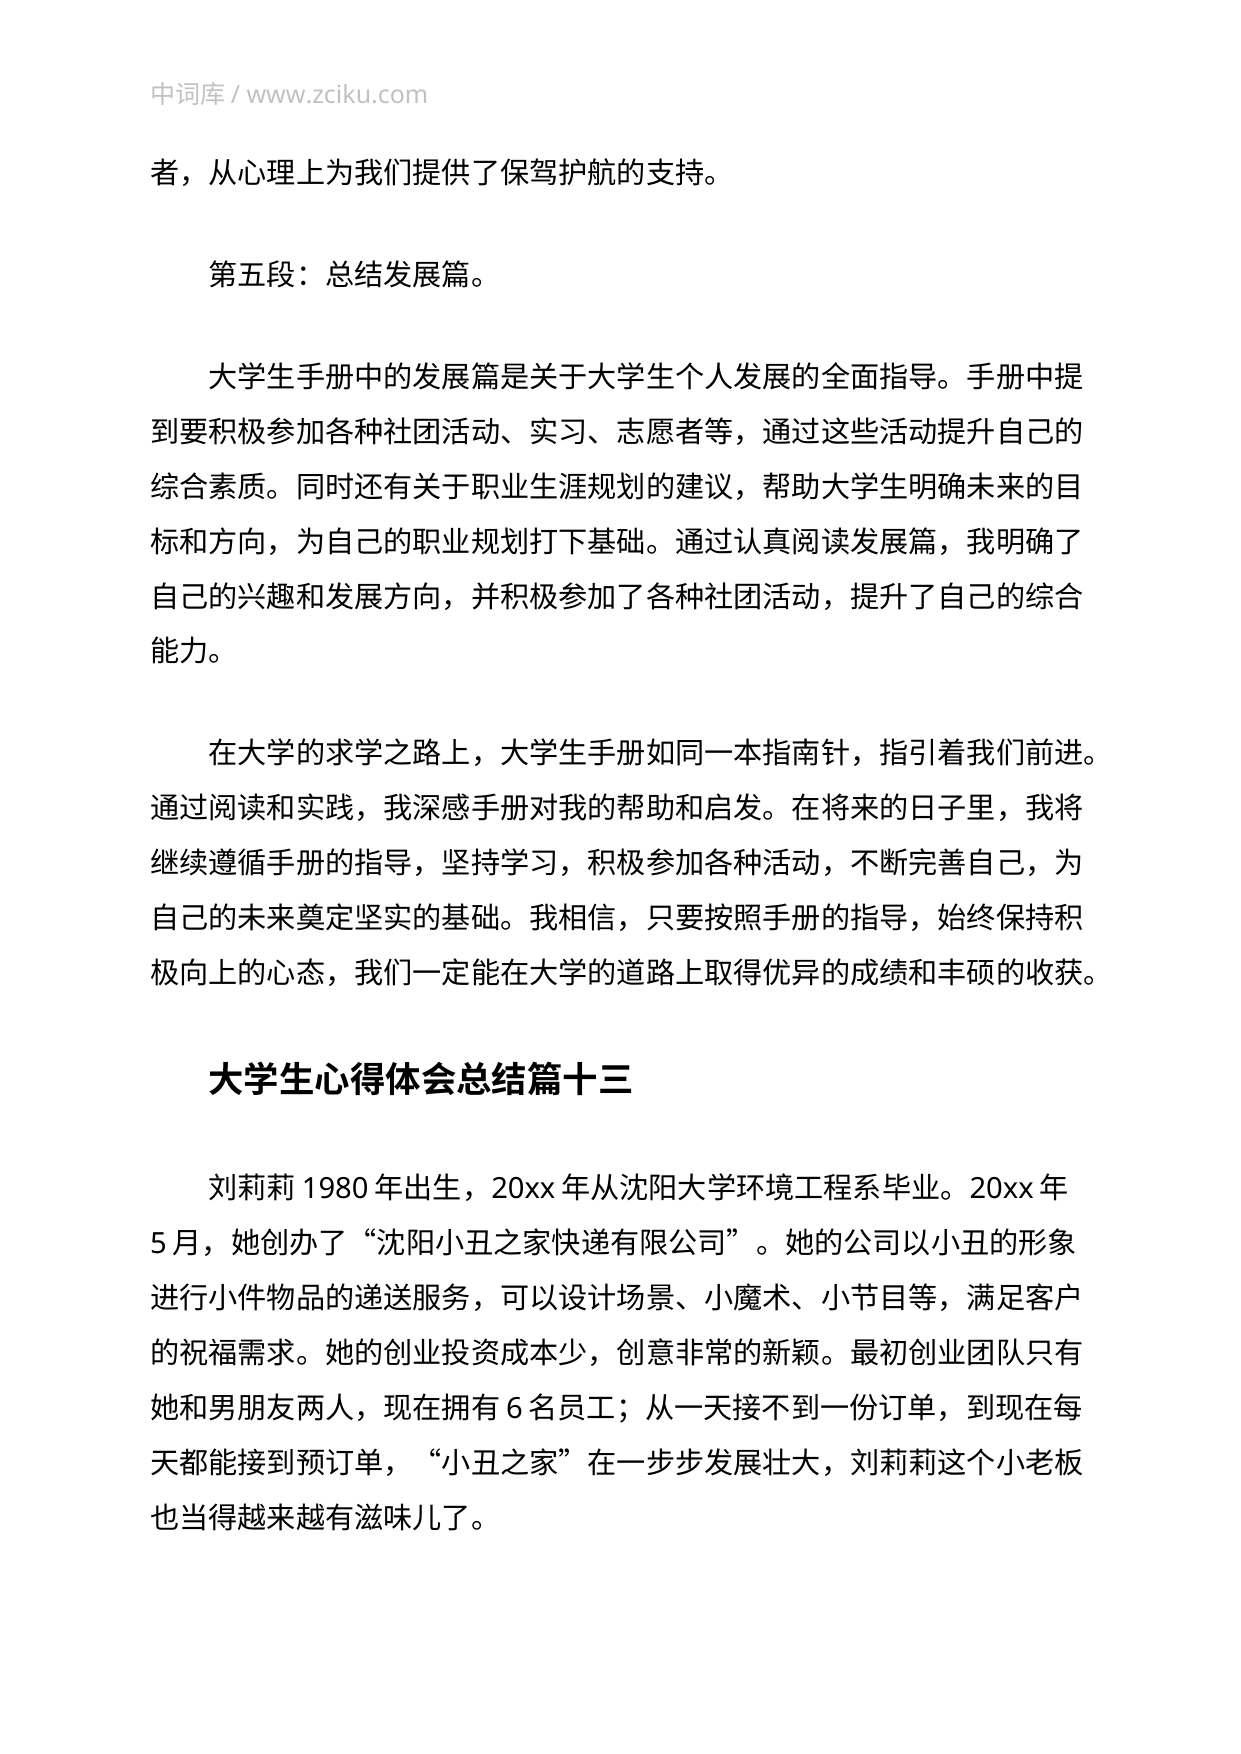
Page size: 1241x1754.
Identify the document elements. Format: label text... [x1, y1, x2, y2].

text 大学生心得体会总结篇十三 [150, 1051, 1090, 1102]
text 第五段：总结发展篇。 [150, 252, 1090, 294]
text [150, 150, 1090, 192]
text 大学生手册中的发展篇是关于大学生个人发展的全面指导。手册中提到要积极参加各种社团活动、实习、志愿者等，通过这些活动提升自己的综合素质。同时还有关于职业生涯规划的建议，帮助大学生明确未来的目标和方向，为自己的职业规划打下基础。通过认真阅读发展篇，我明确了自己的兴趣和发展方向，并积极参加了各种社团活动，提升了自己的综合能力。 [150, 353, 1090, 670]
text 刘莉莉1980年出生，20xx年从沈阳大学环境工程系毕业。20xx年5月，她创办了“沈阳小丑之家快递有限公司”。她的公司以小丑的形象进行小件物品的递送服务，可以设计场景、小魔术、小节目等，满足客户的祝福需求。她的创业投资成本少，创意非常的新颖。最初创业团队只有她和男朋友两人，现在拥有6名员工；从一天接不到一份订单，到现在每天都能接到预订单，“小丑之家”在一步步发展壮大，刘莉莉这个小老板也当得越来越有滋味儿了。 [150, 1164, 1090, 1537]
text 在大学的求学之路上，大学生手册如同一本指南针，指引着我们前进。通过阅读和实践，我深感手册对我的帮助和启发。在将来的日子里，我将继续遵循手册的指导，坚持学习，积极参加各种活动，不断完善自己，为自己的未来奠定坚实的基础。我相信，只要按照手册的指导，始终保持积极向上的心态，我们一定能在大学的道路上取得优异的成绩和丰硕的收获。 [150, 730, 1090, 992]
